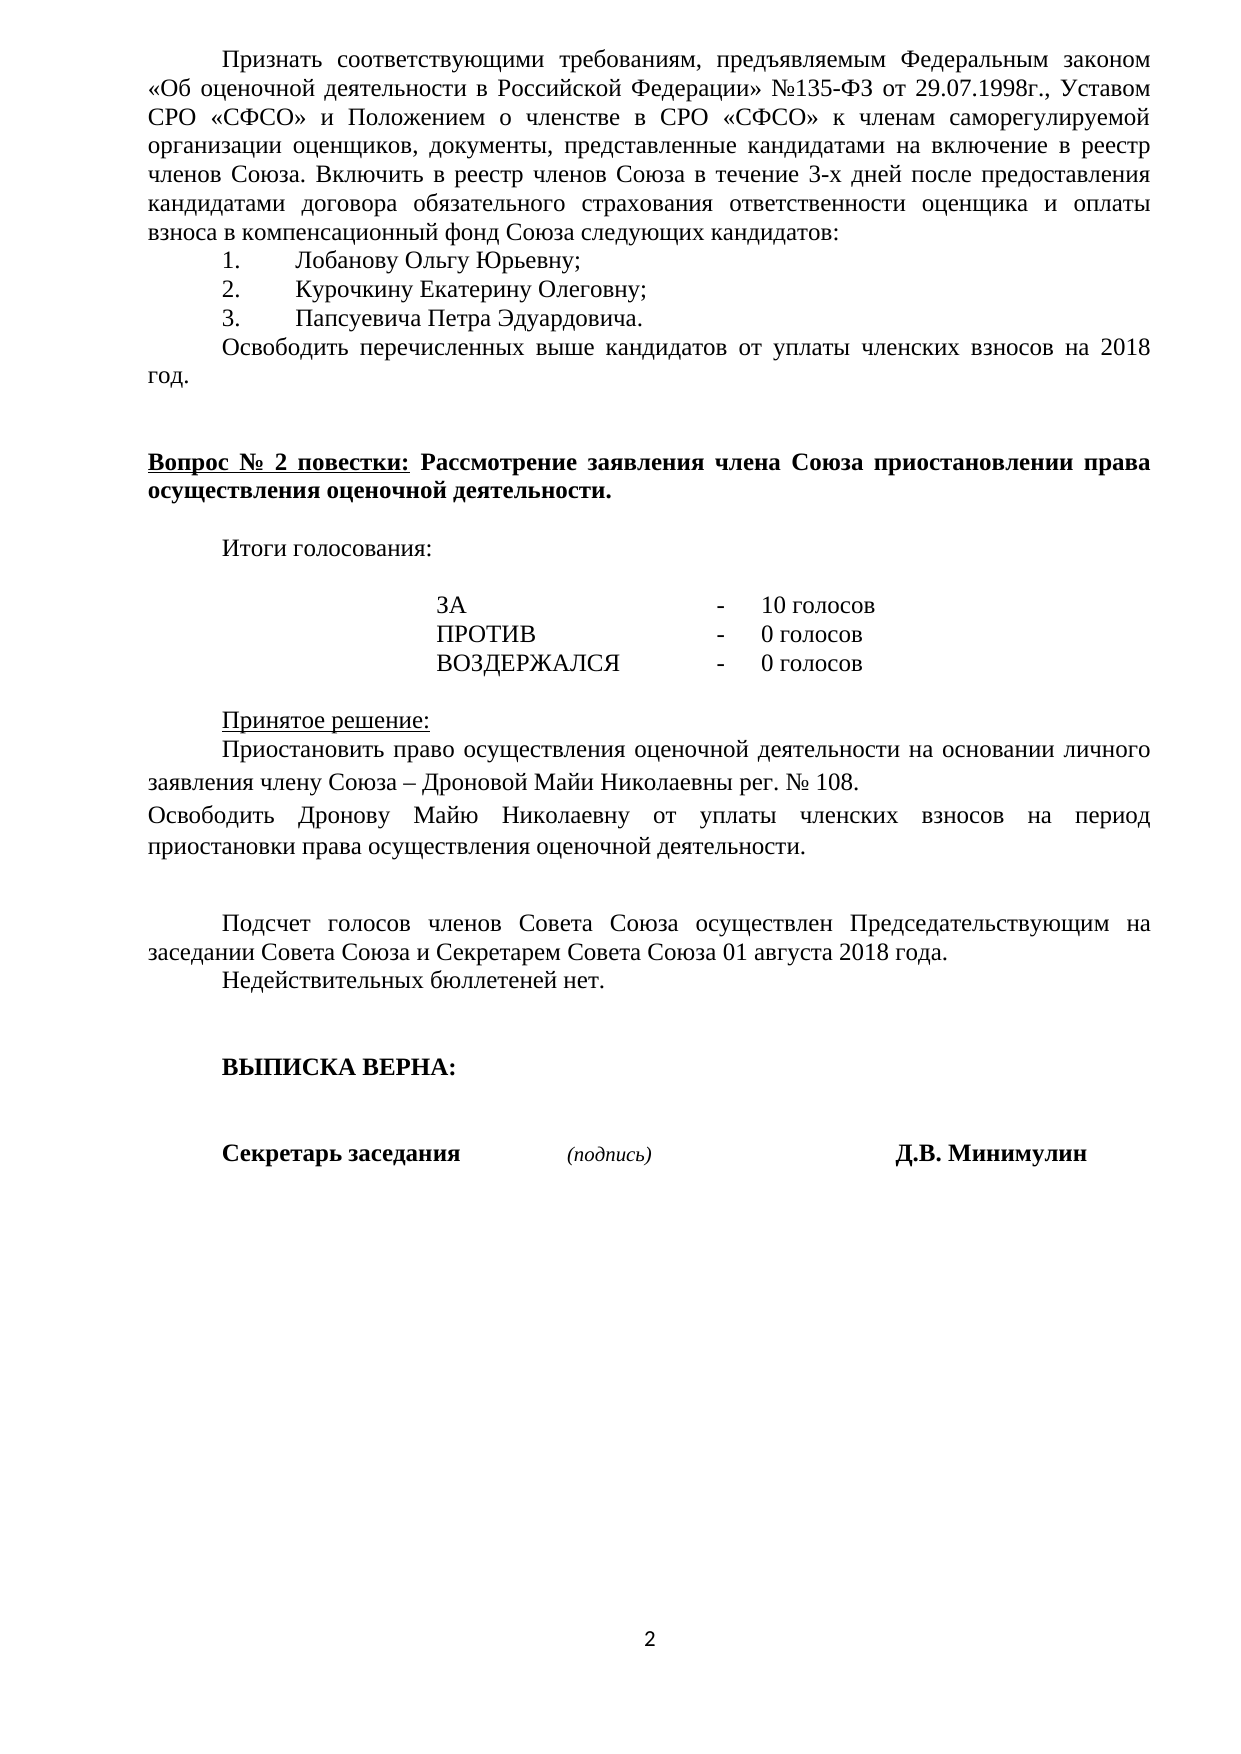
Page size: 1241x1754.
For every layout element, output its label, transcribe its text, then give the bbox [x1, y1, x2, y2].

table_cell ПРОТИВ [425, 619, 705, 648]
table_header 10 голосов [750, 562, 930, 619]
text Вопрос № 2 повестки: Рассмотрение заявления члена Союза приостановлении права осуществления оценочной деятельности. [148, 447, 1152, 504]
text 2. Курочкину Екатерину Олеговну; [148, 274, 1152, 303]
text Подсчет голосов членов Совета Союза осуществлен Председательствующим на заседании Совета Союза и Секретарем Совета Союза 01 августа 2018 года. [148, 908, 1152, 965]
text 3. Папсуевича Петра Эдуардовича. [148, 303, 1152, 332]
text Признать соответствующими требованиям, предъявляемым Федеральным законом «Об оценочной деятельности в Российской Федерации» №135-ФЗ от 29.07.1998г., Уставом СРО «СФСО» и Положением о членстве в СРО «СФСО» к членам саморегулируемой организации оценщиков, документы, представленные кандидатами на включение в реестр членов Союза. Включить в реестр членов Союза в течение 3-х дней после предоставления кандидатами договора обязательного страхования ответственности оценщика и оплаты взноса в компенсационный фонд Союза следующих кандидатов: [148, 44, 1152, 246]
table_cell 0 голосов [750, 619, 930, 648]
text Секретарь заседания (подпись) Д.В. Минимулин [148, 1138, 1152, 1167]
text Недействительных бюллетеней нет. [148, 965, 1152, 994]
text Итоги голосования: [148, 533, 1152, 562]
text Освободить перечисленных выше кандидатов от уплаты членских взносов на 2018 год. [148, 332, 1152, 389]
table_header ЗА [425, 562, 705, 619]
text 1. Лобанову Ольгу Юрьевну; [148, 246, 1152, 274]
text Освободить Дронову Майю Николаевну от уплаты членских взносов на период приостановки права осуществления оценочной деятельности. [148, 800, 1152, 860]
list Принятое решение: [222, 706, 1152, 734]
table_cell 0 голосов [750, 648, 930, 677]
table_header - [705, 562, 749, 619]
table_cell - [705, 648, 749, 677]
text Приостановить право осуществления оценочной деятельности на основании личного заявления члену Союза – Дроновой Майи Николаевны рег. № 108. [148, 734, 1152, 796]
table_cell ВОЗДЕРЖАЛСЯ [425, 648, 705, 677]
text ВЫПИСКА ВЕРНА: [148, 1052, 1152, 1080]
table_cell - [705, 619, 749, 648]
